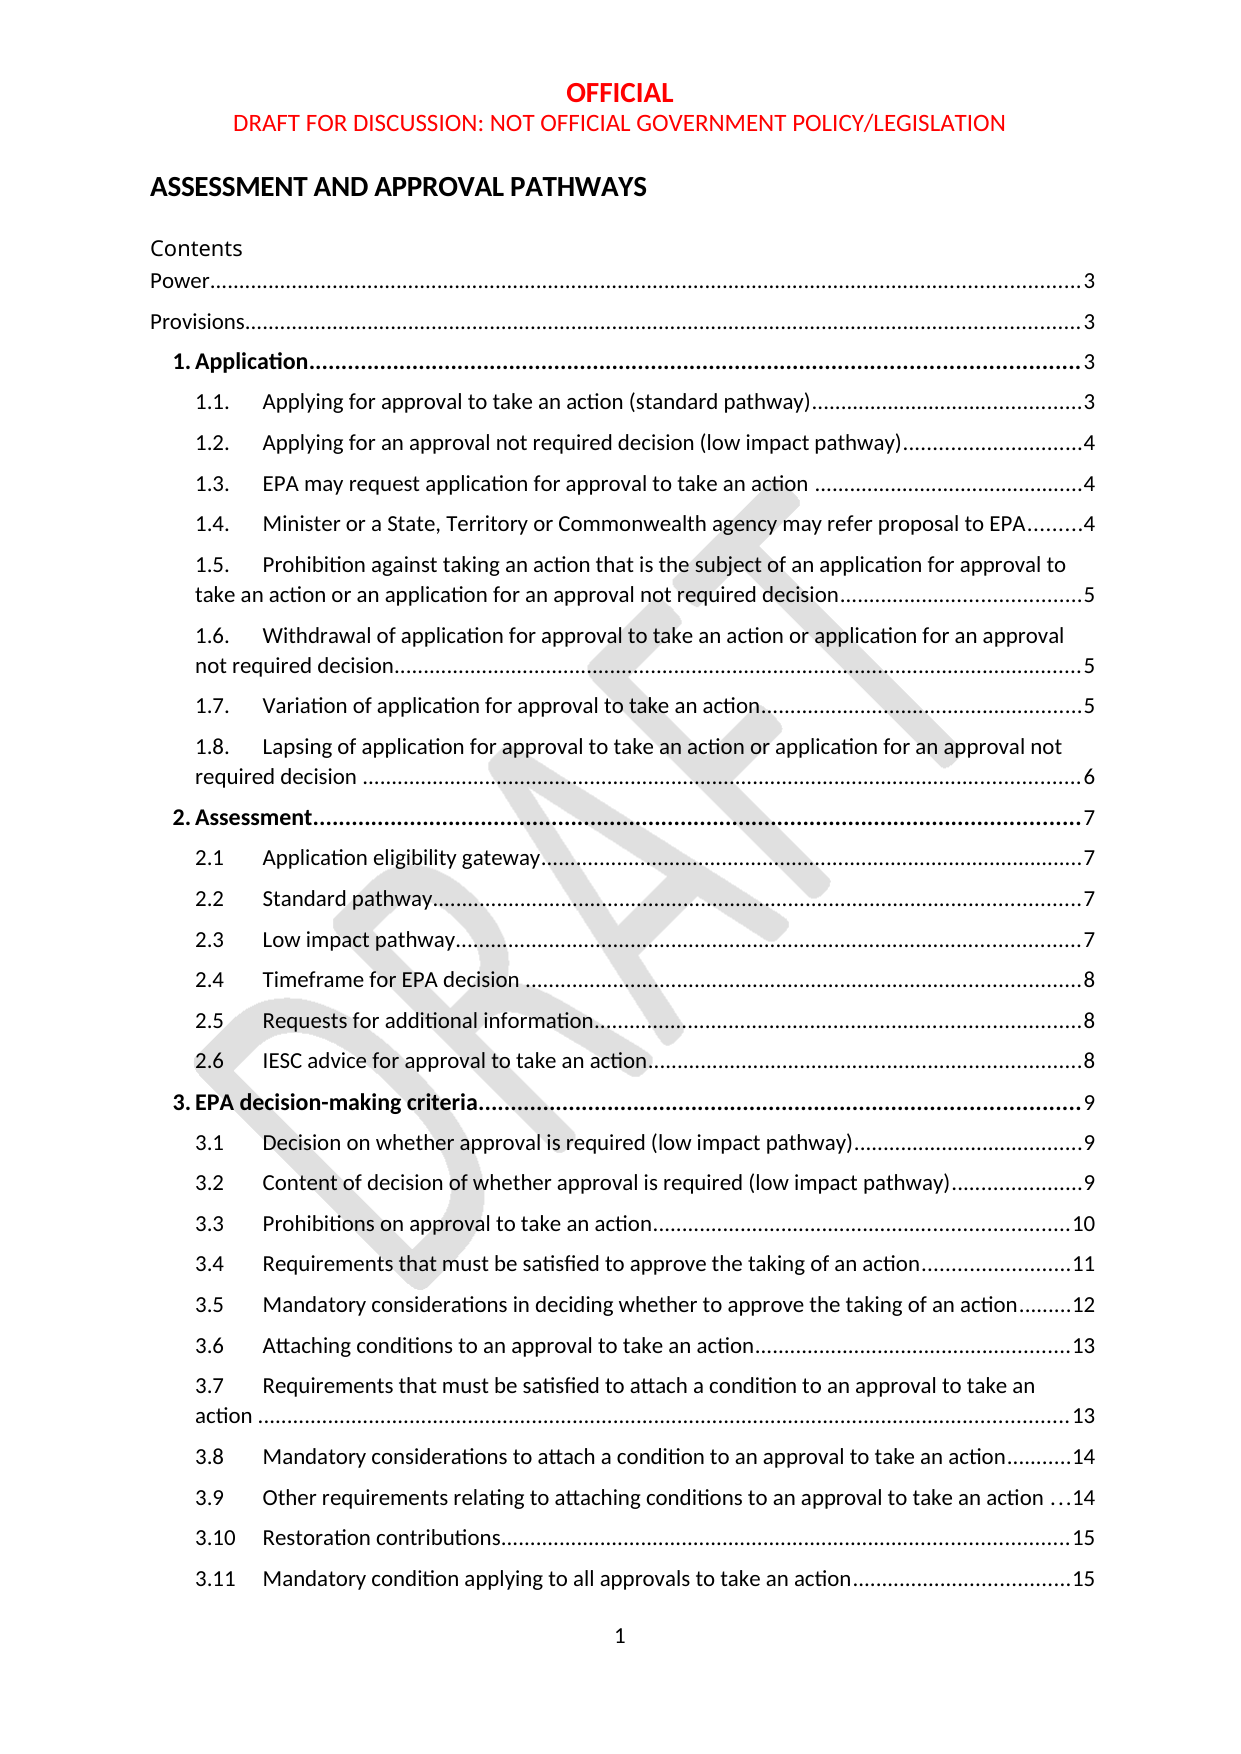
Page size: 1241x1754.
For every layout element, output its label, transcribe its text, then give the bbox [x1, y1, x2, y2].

text 1.7. Variation of application for approval to take an action 5 [195, 695, 1089, 718]
list Assessment 7 [172, 807, 1089, 831]
text 3.8 Mandatory considerations to attach a condition to an approval to take an action 14 [195, 1446, 1089, 1469]
text 3.5 Mandatory considerations in deciding whether to approve the taking of an action 12 [195, 1294, 1089, 1317]
text 2.5 Requests for additional information 8 [195, 1010, 1089, 1033]
picture [193, 831, 961, 1091]
text 3.2 Content of decision of whether approval is required (low impact pathway) 9 [195, 1172, 1089, 1196]
text 3.4 Requirements that must be satisfied to approve the taking of an action 11 [195, 1253, 1089, 1276]
text action 13 [195, 1405, 1089, 1428]
text 1.2. Applying for an approval not required decision (low impact pathway) 4 [195, 432, 1089, 455]
text 1.3. EPA may request application for approval to take an action 4 [195, 473, 1089, 496]
text take an action or an application for an approval not required decision 5 [195, 584, 1089, 607]
text 1.5. Prohibition against taking an action that is the subject of an application for approval to [195, 554, 1089, 577]
text 3.3 Prohibitions on approval to take an action 10 [195, 1213, 1089, 1236]
list Application 3 [172, 351, 1089, 374]
text 3.7 Requirements that must be satisfied to attach a condition to an approval to take an [195, 1375, 1089, 1398]
text 1.6. Withdrawal of application for approval to take an action or application for an approval [195, 625, 1089, 648]
text 1.8. Lapsing of application for approval to take an action or application for an approval not [195, 736, 1089, 759]
text 3.10 Restoration contributions 15 [195, 1527, 1089, 1550]
text required decision 6 [195, 766, 1089, 789]
text not required decision 5 [195, 655, 1089, 678]
text 1 [150, 1626, 1089, 1649]
list EPA decision-making criteria 9 [172, 1091, 1089, 1115]
text Power 3 [150, 270, 1089, 293]
text OFFICIAL [150, 77, 1089, 109]
text 2.1 Application eligibility gateway 7 [195, 847, 1089, 871]
text Provisions 3 [150, 315, 1089, 333]
text 2.2 Standard pathway 7 [195, 888, 1089, 911]
text ASSESSMENT AND APPROVAL PATHWAYS [150, 171, 1089, 203]
text 3.6 Attaching conditions to an approval to take an action 13 [195, 1335, 1089, 1358]
text 1.1. Applying for approval to take an action (standard pathway) 3 [195, 391, 1089, 414]
text DRAFT FOR DISCUSSION: NOT OFFICIAL GOVERNMENT POLICY/LEGISLATION [150, 112, 1089, 136]
picture [193, 480, 961, 807]
text 3.9 Other requirements relating to attaching conditions to an approval to take an action 14 [195, 1487, 1089, 1510]
text 2.4 Timeframe for EPA decision 8 [195, 969, 1089, 992]
text 2.6 IESC advice for approval to take an action 8 [195, 1050, 1089, 1073]
text 1.4. Minister or a State, Territory or Commonwealth agency may refer proposal to EPA 4 [195, 513, 1089, 536]
text 3.11 Mandatory condition applying to all approvals to take an action 15 [195, 1568, 1089, 1591]
picture [193, 1115, 961, 1290]
text 3.1 Decision on whether approval is required (low impact pathway) 9 [195, 1132, 1089, 1155]
text 2.3 Low impact pathway 7 [195, 929, 1089, 952]
text Contents [150, 235, 1089, 262]
